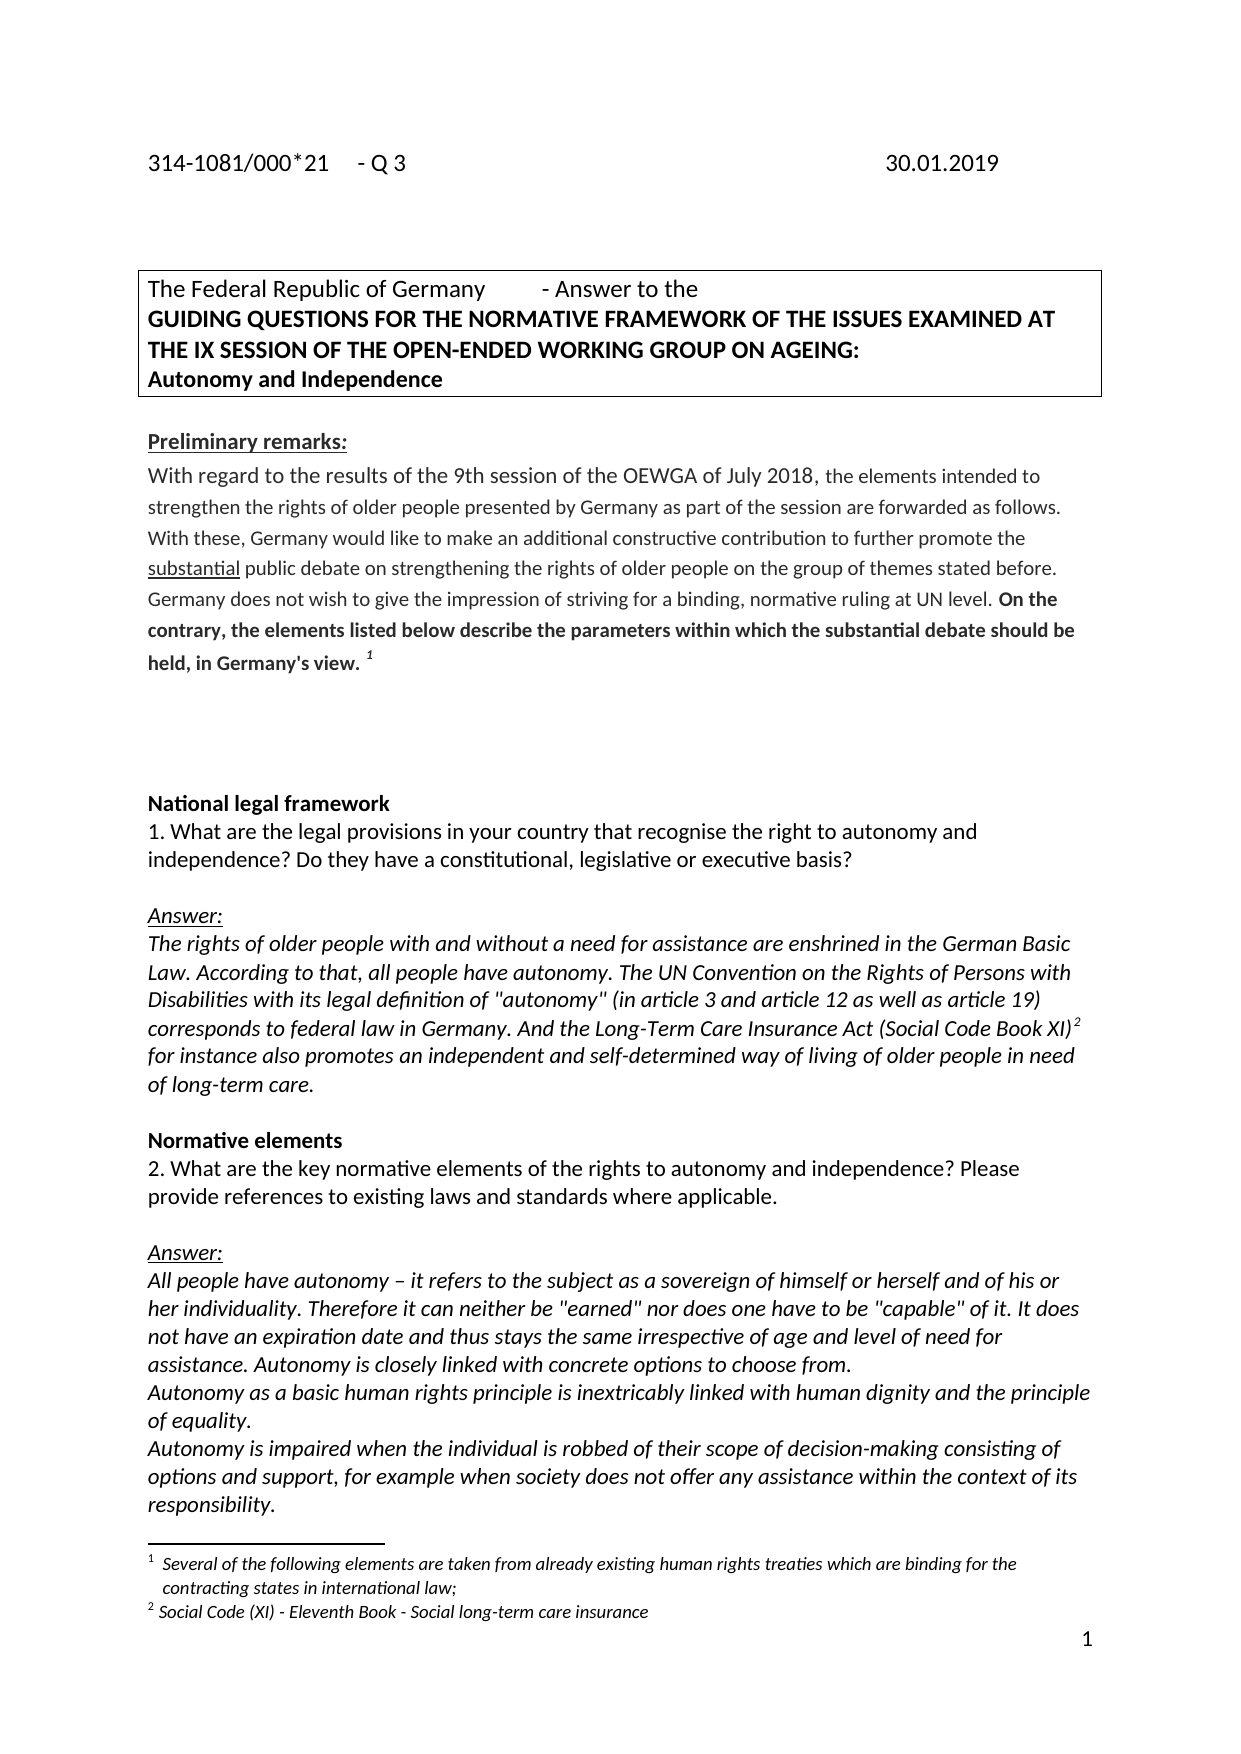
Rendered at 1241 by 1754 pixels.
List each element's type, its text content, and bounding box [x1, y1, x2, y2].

text The rights of older people with and without a need for assistance are enshrined in the German Basic Law. According to that, all people have autonomy. The UN Convention on the Rights of Persons with Disabilities with its legal definition of "autonomy" (in article 3 and article 12 as well as article 19) corresponds to federal law in Germany. And the Long-Term Care Insurance Act (Social Code Book XI) for instance also promotes an independent and self-determined way of living of older people in need of long-term care. [148, 929, 1093, 1098]
text 1. What are the legal provisions in your country that recognise the right to autonomy and independence? Do they have a constitutional, legislative or executive basis? [148, 817, 1093, 873]
text GUIDING QUESTIONS FOR THE NORMATIVE FRAMEWORK OF THE ISSUES EXAMINED AT THE IX SESSION OF THE OPEN-ENDED WORKING GROUP ON AGEING: [148, 303, 1093, 361]
text Normative elements [148, 1126, 1093, 1154]
text Autonomy is impaired when the individual is robbed of their scope of decision-making consisting of options and support, for example when society does not offer any assistance within the context of its responsibility. [148, 1434, 1093, 1518]
text National legal framework [148, 789, 1093, 817]
text 2. What are the key normative elements of the rights to autonomy and independence? Please provide references to existing laws and standards where applicable. [148, 1154, 1093, 1210]
list Preliminary remarks: [148, 426, 1093, 455]
list With these, Germany would like to make an additional constructive contribution to further promote the substantial public debate on strengthening the rights of older people on the group of themes stated before. Germany does not wish to give the impression of striving for a binding, normative ruling at UN level. On the contrary, the elements listed below describe the parameters within which the substantial debate should be held, in Germany's view. [148, 524, 1093, 676]
text Autonomy as a basic human rights principle is inextricably linked with human dignity and the principle of equality. [148, 1378, 1093, 1434]
text The Federal Republic of Germany - Answer to the [139, 271, 1101, 303]
text Answer: [148, 902, 1093, 929]
text 314-1081/000*21 - Q 3 30.01.2019 [148, 148, 1093, 178]
text Answer: [148, 1238, 1093, 1266]
text Autonomy and Independence [139, 361, 1101, 396]
text All people have autonomy – it refers to the subject as a sovereign of himself or herself and of his or her individuality. Therefore it can neither be "earned" nor does one have to be "capable" of it. It does not have an expiration date and thus stays the same irrespective of age and level of need for assistance. Autonomy is closely linked with concrete options to choose from. [148, 1266, 1093, 1378]
list With regard to the results of the 9th session of the OEWGA of July 2018, the elements intended to strengthen the rights of older people presented by Germany as part of the session are forwarded as follows. [148, 460, 1093, 520]
